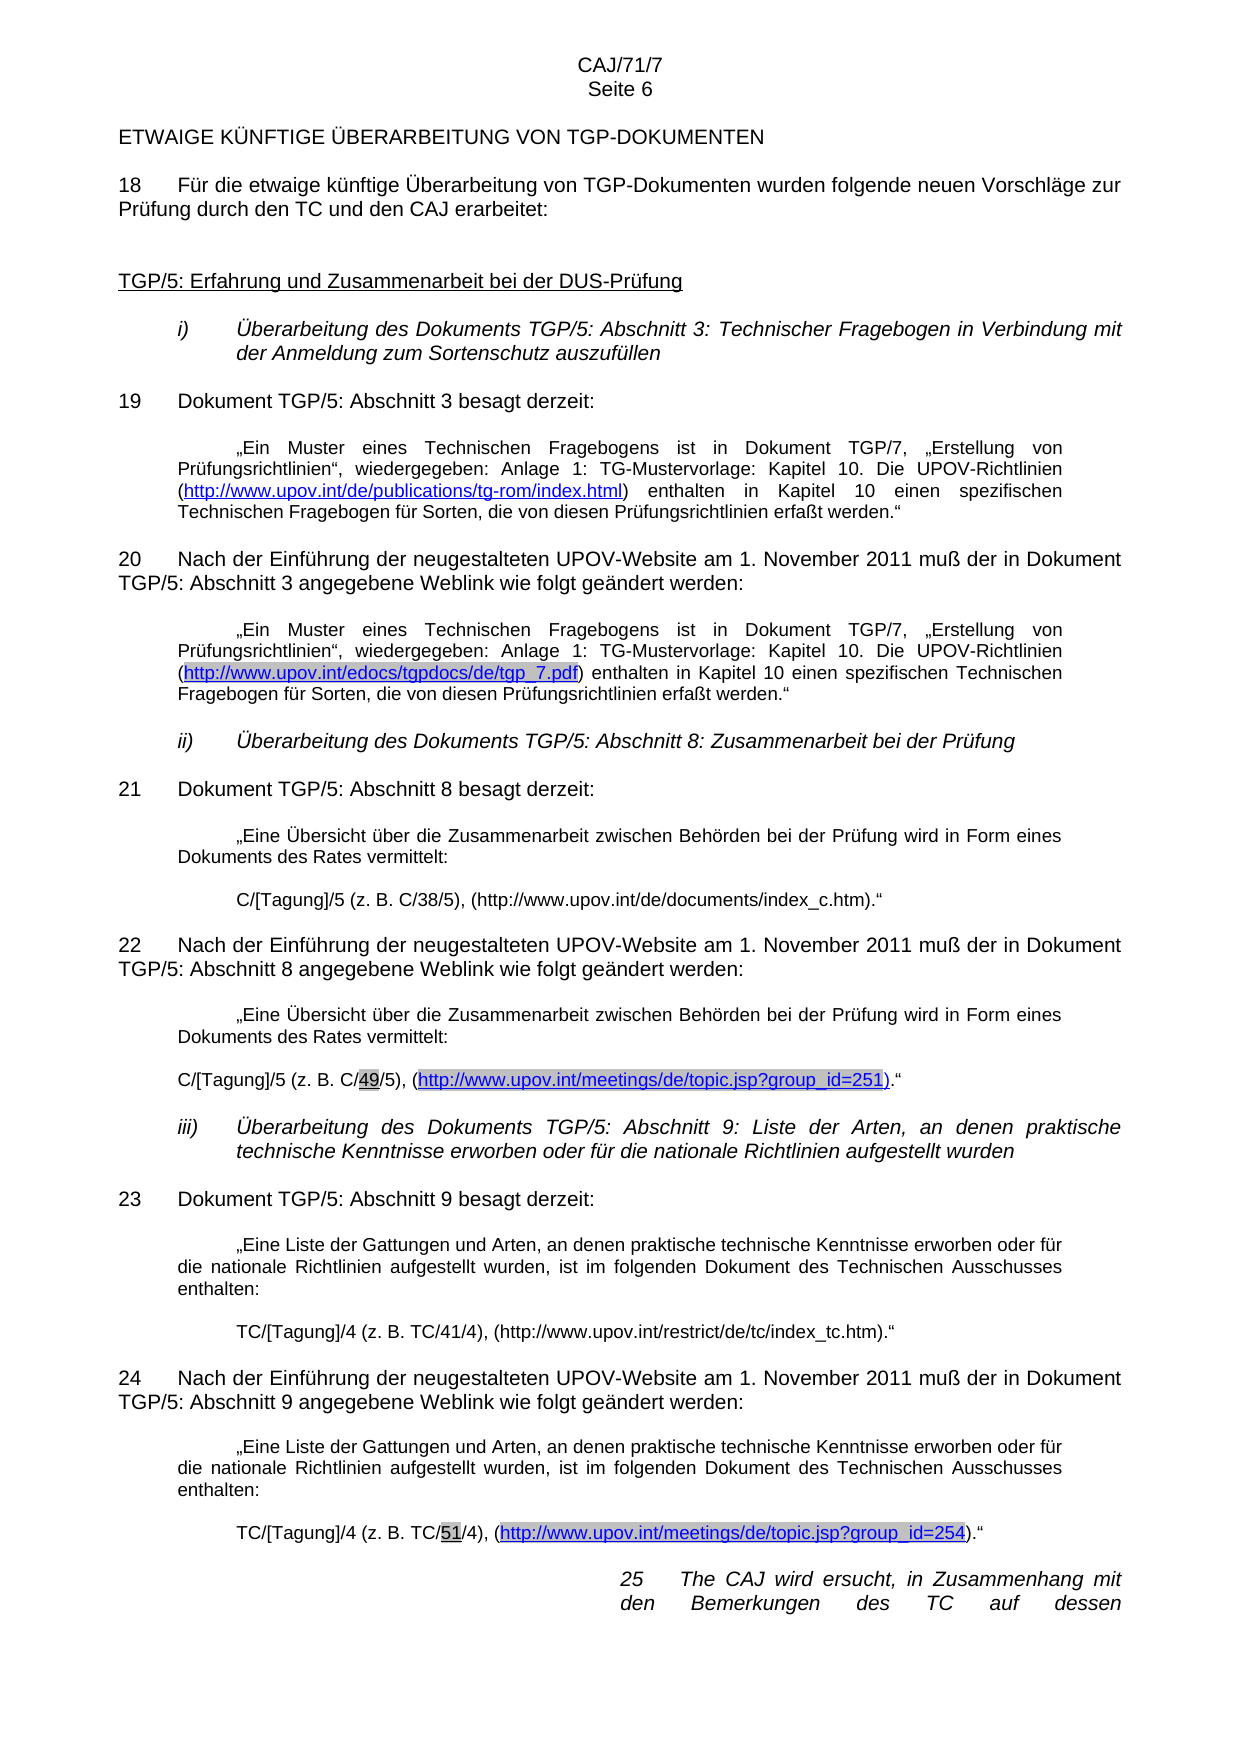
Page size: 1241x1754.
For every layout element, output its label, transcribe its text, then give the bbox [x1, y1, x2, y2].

subtitle TGP/5: Erfahrung und Zusammenarbeit bei der DUS-Prüfung [118, 269, 1122, 293]
text TC/[Tagung]/4 (z. B. TC/41/4), (http://www.upov.int/restrict/de/tc/index_tc.htm).“ [177, 1321, 1122, 1342]
text Nach der Einführung der neugestalteten UPOV-Website am 1. November 2011 muß der in Dokument TGP/5: Abschnitt 3 angegebene Weblink wie folgt geändert werden: [118, 547, 1122, 594]
text Dokument TGP/5: Abschnitt 9 besagt derzeit: [118, 1186, 1122, 1210]
text „Eine Liste der Gattungen und Arten, an denen praktische technische Kenntnisse erworben oder für die nationale Richtlinien aufgestellt wurden, ist im folgenden Dokument des Technischen Ausschusses enthalten: [177, 1436, 1063, 1500]
text Dokument TGP/5: Abschnitt 3 besagt derzeit: [118, 388, 1122, 412]
text „Ein Muster eines Technischen Fragebogens ist in Dokument TGP/7, „Erstellung von Prüfungsrichtlinien“, wiedergegeben: Anlage 1: TG-Mustervorlage: Kapitel 10. Die UPOV-Richtlinien (http://www.upov.int/edocs/tgpdocs/de/tgp_7.pdf) enthalten in Kapitel 10 einen spezifischen Technischen Fragebogen für Sorten, die von diesen Prüfungsrichtlinien erfaßt werden.“ [177, 618, 1063, 705]
text „Eine Übersicht über die Zusammenarbeit zwischen Behörden bei der Prüfung wird in Form eines Dokuments des Rates vermittelt: [177, 1004, 1063, 1047]
text C/[Tagung]/5 (z. B. C/38/5), (http://www.upov.int/de/documents/index_c.htm).“ [236, 889, 1063, 911]
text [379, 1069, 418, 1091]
text Dokument TGP/5: Abschnitt 8 besagt derzeit: [118, 777, 1122, 801]
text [620, 1567, 1122, 1615]
text Nach der Einführung der neugestalteten UPOV-Website am 1. November 2011 muß der in Dokument TGP/5: Abschnitt 8 angegebene Weblink wie folgt geändert werden: [118, 932, 1122, 980]
subtitle iii) Überarbeitung des Dokuments TGP/5: Abschnitt 9: Liste der Arten, an denen praktische technische Kenntnisse erworben oder für die nationale Richtlinien aufgestellt wurden [177, 1114, 1122, 1162]
text „Ein Muster eines Technischen Fragebogens ist in Dokument TGP/7, „Erstellung von Prüfungsrichtlinien“, wiedergegeben: Anlage 1: TG-Mustervorlage: Kapitel 10. Die UPOV-Richtlinien (http://www.upov.int/de/publications/tg-rom/index.html) enthalten in Kapitel 10 einen spezifischen Technischen Fragebogen für Sorten, die von diesen Prüfungsrichtlinien erfaßt werden.“ [177, 436, 1063, 523]
subtitle i) Überarbeitung des Dokuments TGP/5: Abschnitt 3: Technischer Fragebogen in Verbindung mit der Anmeldung zum Sortenschutz auszufüllen [177, 317, 1122, 364]
text Nach der Einführung der neugestalteten UPOV-Website am 1. November 2011 muß der in Dokument TGP/5: Abschnitt 9 angegebene Weblink wie folgt geändert werden: [118, 1366, 1122, 1414]
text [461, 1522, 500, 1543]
subtitle ii) Überarbeitung des Dokuments TGP/5: Abschnitt 8: Zusammenarbeit bei der Prüfung [177, 729, 1122, 753]
text „Eine Übersicht über die Zusammenarbeit zwischen Behörden bei der Prüfung wird in Form eines Dokuments des Rates vermittelt: [177, 824, 1063, 868]
text Für die etwaige künftige Überarbeitung von TGP-Dokumenten wurden folgende neuen Vorschläge zur Prüfung durch den TC und den CAJ erarbeitet: [118, 173, 1122, 221]
subtitle ETWAIGE KÜNFTIGE Überarbeitung VON TGP-DokumenteN [118, 125, 1122, 149]
text TC/[Tagung]/4 (z. B. TC/51/4), (http://www.upov.int/meetings/de/topic.jsp?group_id=254).“ [177, 1522, 441, 1543]
text „Eine Liste der Gattungen und Arten, an denen praktische technische Kenntnisse erworben oder für die nationale Richtlinien aufgestellt wurden, ist im folgenden Dokument des Technischen Ausschusses enthalten: [177, 1234, 1063, 1299]
